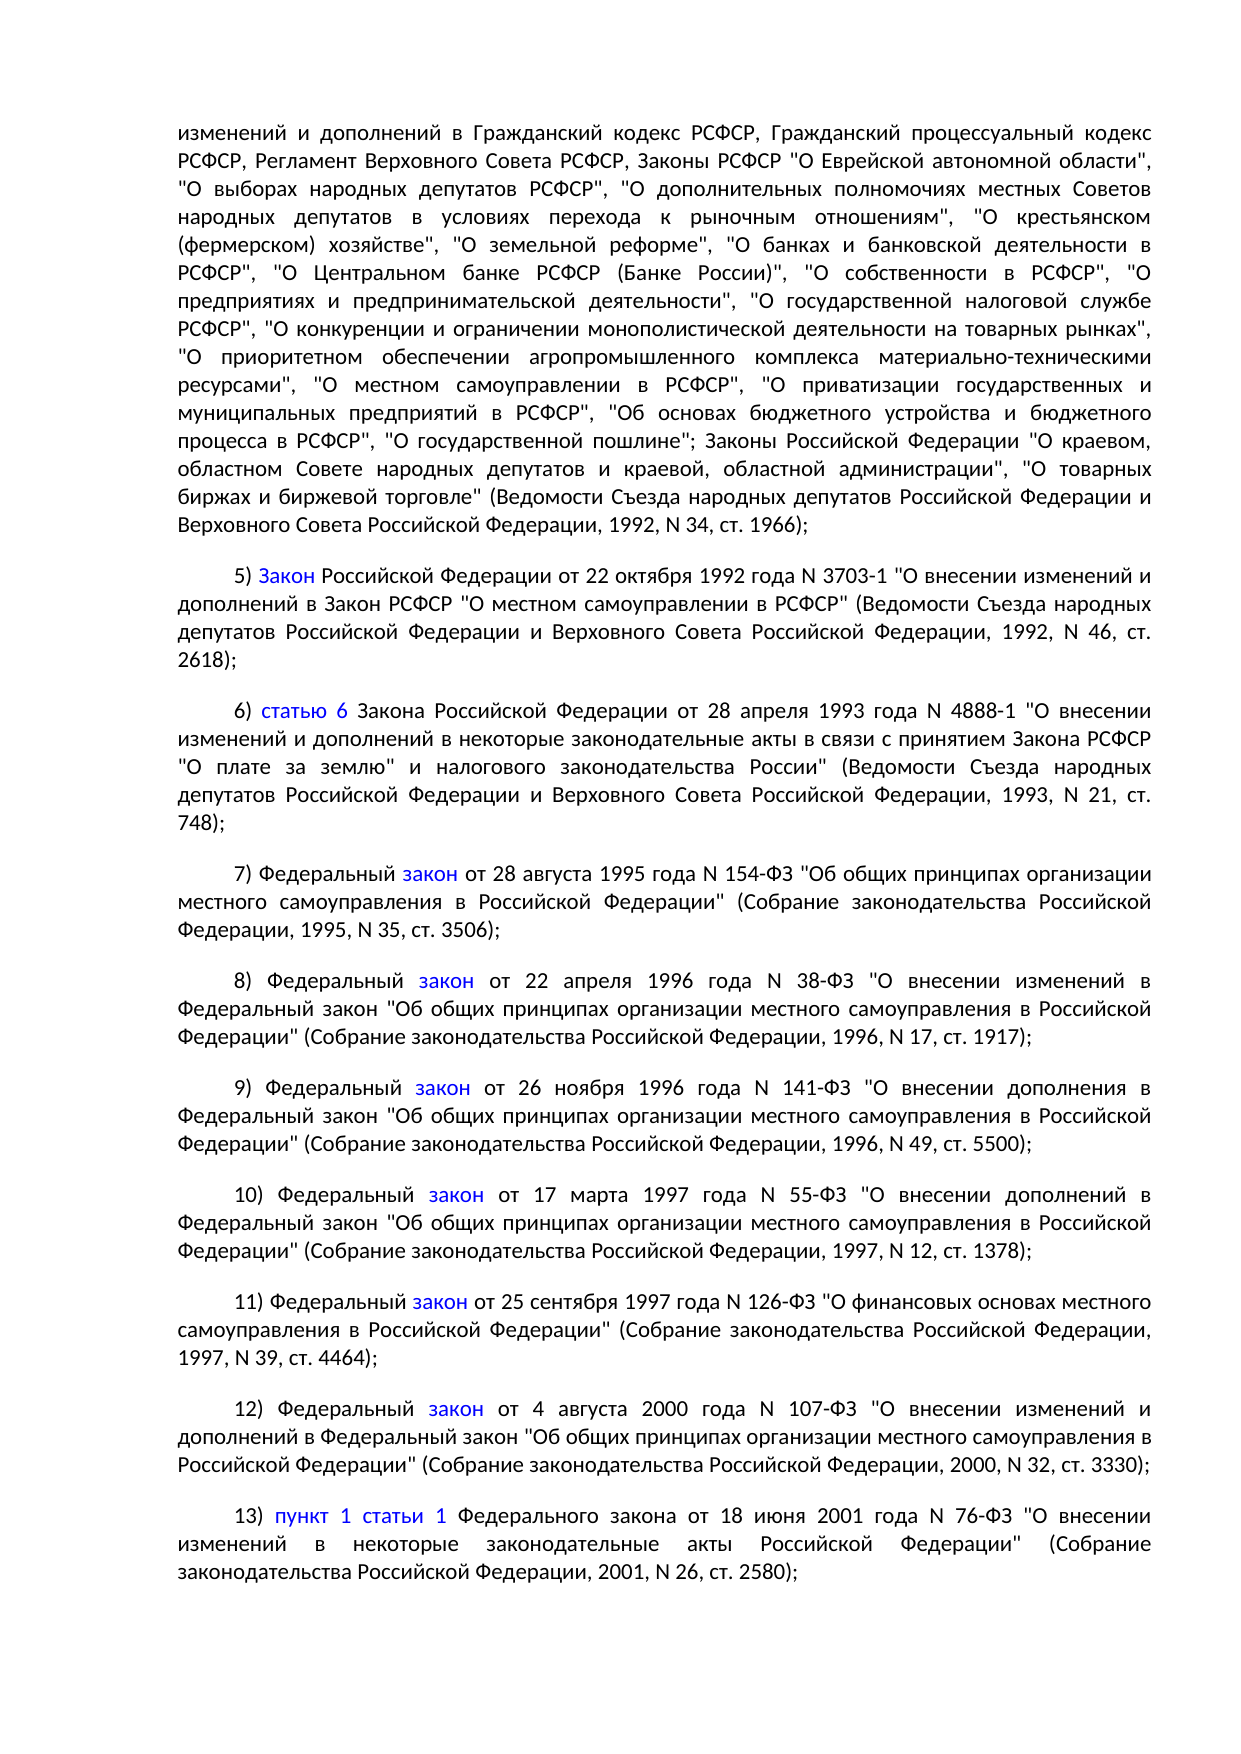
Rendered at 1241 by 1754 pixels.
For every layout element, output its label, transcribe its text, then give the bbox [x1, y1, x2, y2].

text 5) Закон Российской Федерации от 22 октября 1992 года N 3703-1 "О внесении изменений и дополнений в Закон РСФСР "О местном самоуправлении в РСФСР" (Ведомости Съезда народных депутатов Российской Федерации и Верховного Совета Российской Федерации, 1992, N 46, ст. 2618); [177, 561, 1152, 673]
text 13) пункт 1 статьи 1 Федерального закона от 18 июня 2001 года N 76-ФЗ "О внесении изменений в некоторые законодательные акты Российской Федерации" (Собрание законодательства Российской Федерации, 2001, N 26, ст. 2580); [177, 1501, 1152, 1585]
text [177, 118, 1152, 538]
text 9) Федеральный закон от 26 ноября 1996 года N 141-ФЗ "О внесении дополнения в Федеральный закон "Об общих принципах организации местного самоуправления в Российской Федерации" (Собрание законодательства Российской Федерации, 1996, N 49, ст. 5500); [177, 1073, 1152, 1157]
text 10) Федеральный закон от 17 марта 1997 года N 55-ФЗ "О внесении дополнений в Федеральный закон "Об общих принципах организации местного самоуправления в Российской Федерации" (Собрание законодательства Российской Федерации, 1997, N 12, ст. 1378); [177, 1180, 1152, 1264]
text 11) Федеральный закон от 25 сентября 1997 года N 126-ФЗ "О финансовых основах местного самоуправления в Российской Федерации" (Собрание законодательства Российской Федерации, 1997, N 39, ст. 4464); [177, 1287, 1152, 1371]
text 6) статью 6 Закона Российской Федерации от 28 апреля 1993 года N 4888-1 "О внесении изменений и дополнений в некоторые законодательные акты в связи с принятием Закона РСФСР "О плате за землю" и налогового законодательства России" (Ведомости Съезда народных депутатов Российской Федерации и Верховного Совета Российской Федерации, 1993, N 21, ст. 748); [177, 696, 1152, 836]
text 12) Федеральный закон от 4 августа 2000 года N 107-ФЗ "О внесении изменений и дополнений в Федеральный закон "Об общих принципах организации местного самоуправления в Российской Федерации" (Собрание законодательства Российской Федерации, 2000, N 32, ст. 3330); [177, 1394, 1152, 1478]
text 7) Федеральный закон от 28 августа 1995 года N 154-ФЗ "Об общих принципах организации местного самоуправления в Российской Федерации" (Собрание законодательства Российской Федерации, 1995, N 35, ст. 3506); [177, 859, 1152, 943]
text 8) Федеральный закон от 22 апреля 1996 года N 38-ФЗ "О внесении изменений в Федеральный закон "Об общих принципах организации местного самоуправления в Российской Федерации" (Собрание законодательства Российской Федерации, 1996, N 17, ст. 1917); [177, 966, 1152, 1050]
